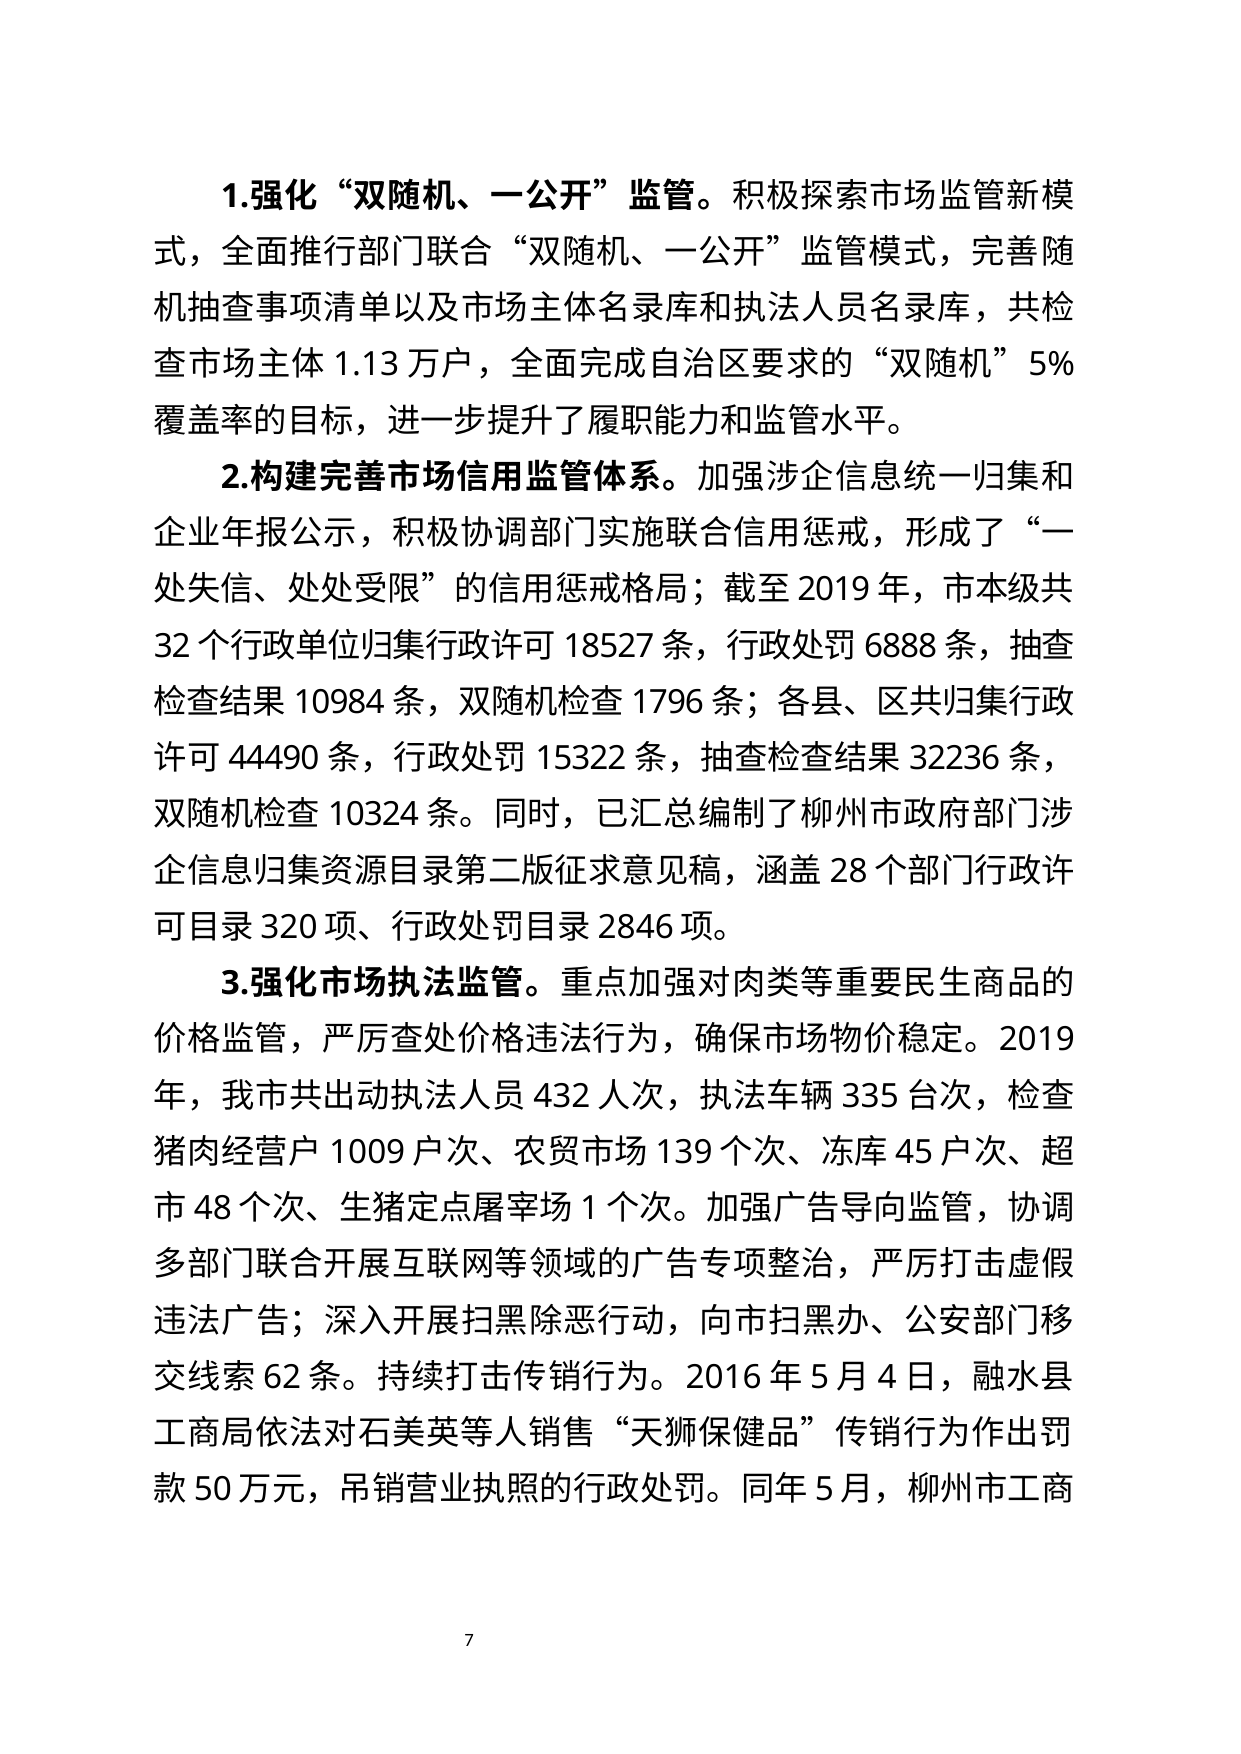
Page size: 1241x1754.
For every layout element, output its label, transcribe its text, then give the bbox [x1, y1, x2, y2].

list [153, 949, 1075, 1576]
list 2.构建完善市场信用监管体系。加强涉企信息统一归集和企业年报公示，积极协调部门实施联合信用惩戒，形成了“一处失信、处处受限”的信用惩戒格局；截至2019年，市本级共32个行政单位归集行政许可18527条，行政处罚6888条，抽查检查结果10984条，双随机检查1796条；各县、区共归集行政许可44490条，行政处罚15322条，抽查检查结果32236条，双随机检查10324条。同时，已汇总编制了柳州市政府部门涉企信息归集资源目录第二版征求意见稿，涵盖28个部门行政许可目录320项、行政处罚目录2846项。 [153, 443, 1075, 949]
list 1.强化“双随机、一公开”监管。积极探索市场监管新模式，全面推行部门联合“双随机、一公开”监管模式，完善随机抽查事项清单以及市场主体名录库和执法人员名录库，共检查市场主体1.13万户，全面完成自治区要求的“双随机”5%覆盖率的目标，进一步提升了履职能力和监管水平。 [153, 162, 1075, 443]
